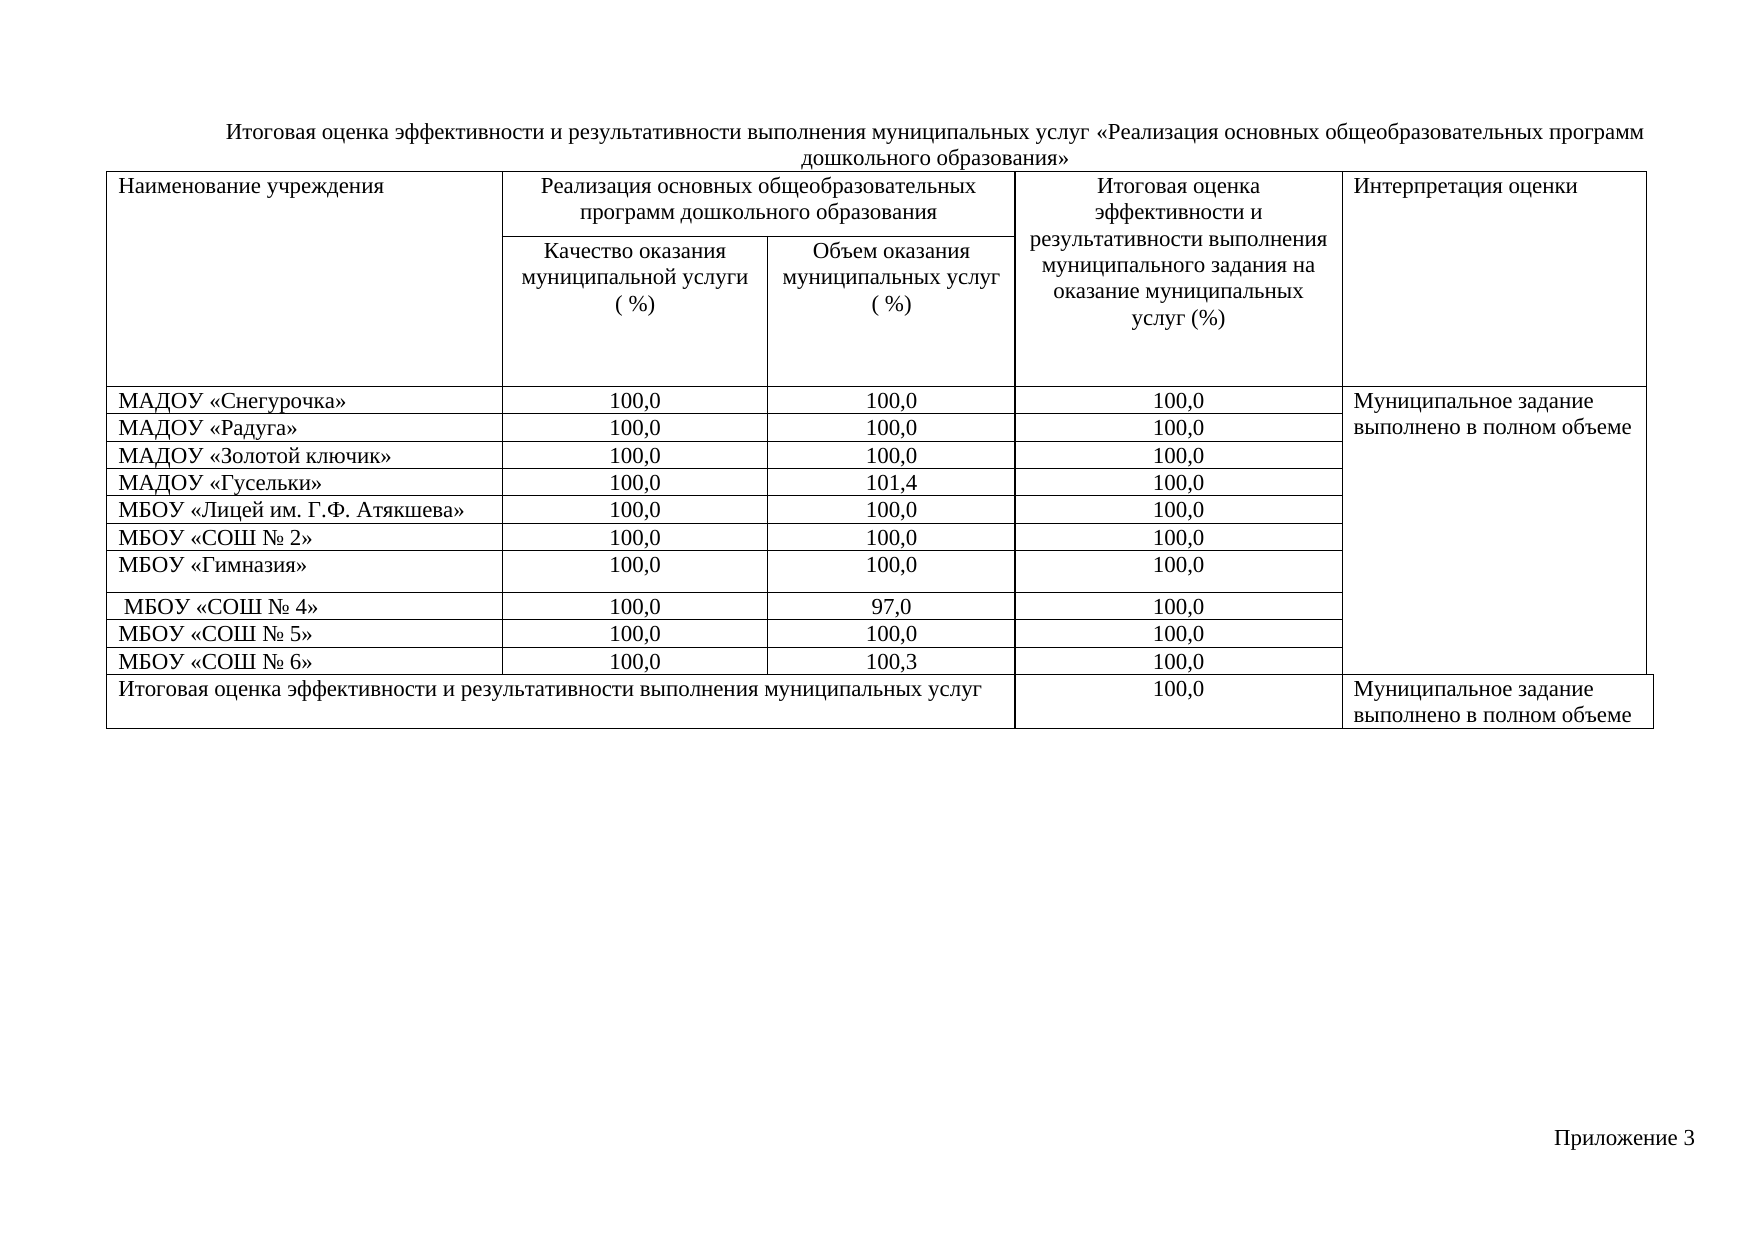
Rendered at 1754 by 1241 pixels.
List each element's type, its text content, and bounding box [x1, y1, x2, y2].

table_cell 100,0 [768, 442, 1014, 468]
table_cell МАДОУ «Снегурочка» [107, 387, 502, 413]
table_cell МБОУ «Гимназия» [107, 551, 502, 592]
table_cell Качество оказания муниципальной услуги ( %) [503, 237, 767, 386]
table_cell 100,0 [768, 524, 1014, 550]
table_cell 100,0 [503, 551, 767, 592]
table_cell 100,3 [768, 648, 1014, 674]
table_cell 100,0 [768, 620, 1014, 647]
table_cell 100,0 [1016, 675, 1342, 728]
table_cell 100,0 [503, 620, 767, 647]
table_cell 100,0 [768, 387, 1014, 413]
table_cell Муниципальное задание выполнено в полном объеме [1343, 387, 1646, 674]
table_cell 100,0 [1016, 469, 1342, 495]
table_cell МАДОУ «Гусельки» [107, 469, 502, 495]
table_cell МБОУ «СОШ № 2» [107, 524, 502, 550]
table_cell 100,0 [503, 414, 767, 441]
table_cell 100,0 [768, 414, 1014, 441]
table_cell 100,0 [503, 387, 767, 413]
table_cell 100,0 [1016, 496, 1342, 523]
text Итоговая оценка эффективности и результативности выполнения муниципальных услуг «Реализация основных общеобразовательных программ дошкольного образования» [175, 118, 1695, 171]
table_header Реализация основных общеобразовательных программ дошкольного образования [503, 172, 1014, 236]
table_cell 100,0 [1016, 524, 1342, 550]
table_cell МБОУ «Лицей им. Г.Ф. Атякшева» [107, 496, 502, 523]
table_cell Объем оказания муниципальных услуг ( %) [768, 237, 1014, 386]
table_cell 97,0 [768, 593, 1014, 619]
table_cell Муниципальное задание выполнено в полном объеме [1343, 675, 1653, 728]
table_cell 100,0 [1016, 442, 1342, 468]
table_header Наименование учреждения [107, 172, 502, 386]
table_cell 100,0 [503, 648, 767, 674]
table_cell 100,0 [1016, 387, 1342, 413]
table_cell 100,0 [503, 469, 767, 495]
table_cell Итоговая оценка эффективности и результативности выполнения муниципальных услуг [107, 675, 1014, 728]
table_cell МАДОУ «Золотой ключик» [107, 442, 502, 468]
table_cell 100,0 [1016, 551, 1342, 592]
text Приложение 3 [118, 1124, 1695, 1151]
table_cell 100,0 [503, 442, 767, 468]
table_header Итоговая оценка эффективности и результативности выполнения муниципального задания на оказание муниципальных услуг (%) [1016, 172, 1342, 386]
table_cell МБОУ «СОШ № 4» [107, 593, 502, 619]
table_cell 100,0 [1016, 593, 1342, 619]
table_cell 100,0 [1016, 648, 1342, 674]
table_cell МАДОУ «Радуга» [107, 414, 502, 441]
table_cell 100,0 [768, 551, 1014, 592]
table_cell 100,0 [1016, 620, 1342, 647]
table_cell 100,0 [503, 524, 767, 550]
table_cell 100,0 [503, 496, 767, 523]
table_cell 101,4 [768, 469, 1014, 495]
table_header Интерпретация оценки [1343, 172, 1646, 386]
table_cell МБОУ «СОШ № 5» [107, 620, 502, 647]
table_cell 100,0 [768, 496, 1014, 523]
table_cell 100,0 [1016, 414, 1342, 441]
table_cell МБОУ «СОШ № 6» [107, 648, 502, 674]
table_cell 100,0 [503, 593, 767, 619]
